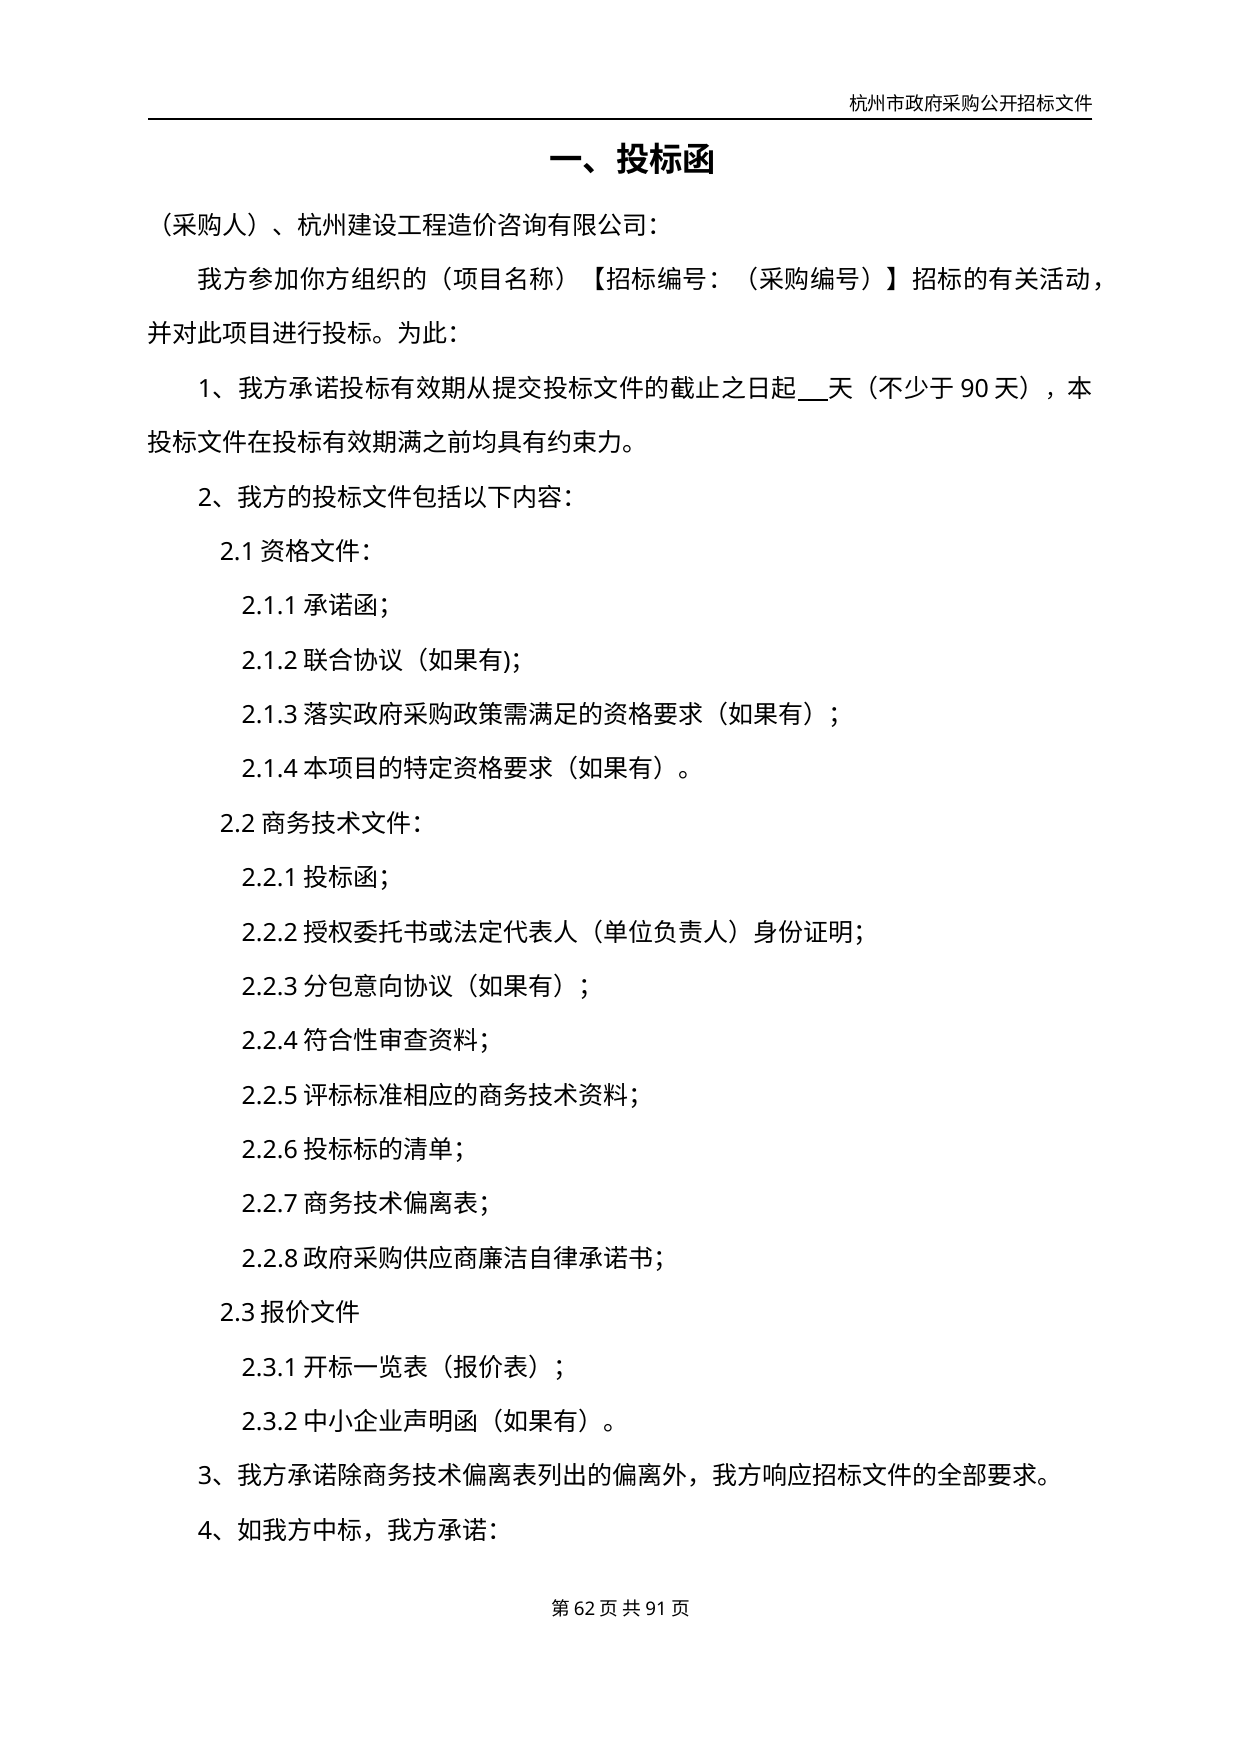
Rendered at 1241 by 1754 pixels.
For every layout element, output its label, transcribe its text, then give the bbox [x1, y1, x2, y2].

text 1、我方承诺投标有效期从提交投标文件的截止之日起 天（不少于90天），本投标文件在投标有效期满之前均具有约束力。 [148, 368, 1092, 459]
text 一、投标函 [148, 133, 1092, 181]
text 2.2.3分包意向协议（如果有）； [191, 966, 1092, 1003]
text 2.2.6投标标的清单； [191, 1129, 1092, 1166]
text 2.3.2中小企业声明函（如果有）。 [191, 1401, 1092, 1438]
text 2.1资格文件： [169, 531, 1092, 568]
text 2.2 商务技术文件： [169, 803, 1092, 839]
text 2.1.3落实政府采购政策需满足的资格要求（如果有）； [191, 694, 1092, 731]
text 2.3报价文件 [169, 1293, 1092, 1329]
text 2.2.5评标标准相应的商务技术资料； [191, 1075, 1092, 1111]
text 2、我方的投标文件包括以下内容： [148, 477, 1092, 513]
text 4、如我方中标，我方承诺： [148, 1510, 1092, 1546]
text 2.2.2授权委托书或法定代表人（单位负责人）身份证明； [191, 912, 1092, 948]
text 2.2.8政府采购供应商廉洁自律承诺书； [191, 1238, 1092, 1274]
text 2.1.1承诺函； [191, 586, 1092, 622]
text 2.2.1投标函； [191, 858, 1092, 894]
text 3、我方承诺除商务技术偏离表列出的偏离外，我方响应招标文件的全部要求。 [148, 1456, 1092, 1492]
text 2.3.1开标一览表（报价表）； [191, 1347, 1092, 1383]
text 2.2.4符合性审查资料； [191, 1021, 1092, 1057]
text （采购人）、杭州建设工程造价咨询有限公司： [148, 205, 1092, 241]
text 2.1.2联合协议（如果有)； [191, 640, 1092, 676]
text 我方参加你方组织的（项目名称）【招标编号：（采购编号）】招标的有关活动，并对此项目进行投标。为此： [148, 259, 1092, 350]
text 2.1.4本项目的特定资格要求（如果有）。 [191, 749, 1092, 785]
text 2.2.7商务技术偏离表； [191, 1184, 1092, 1220]
